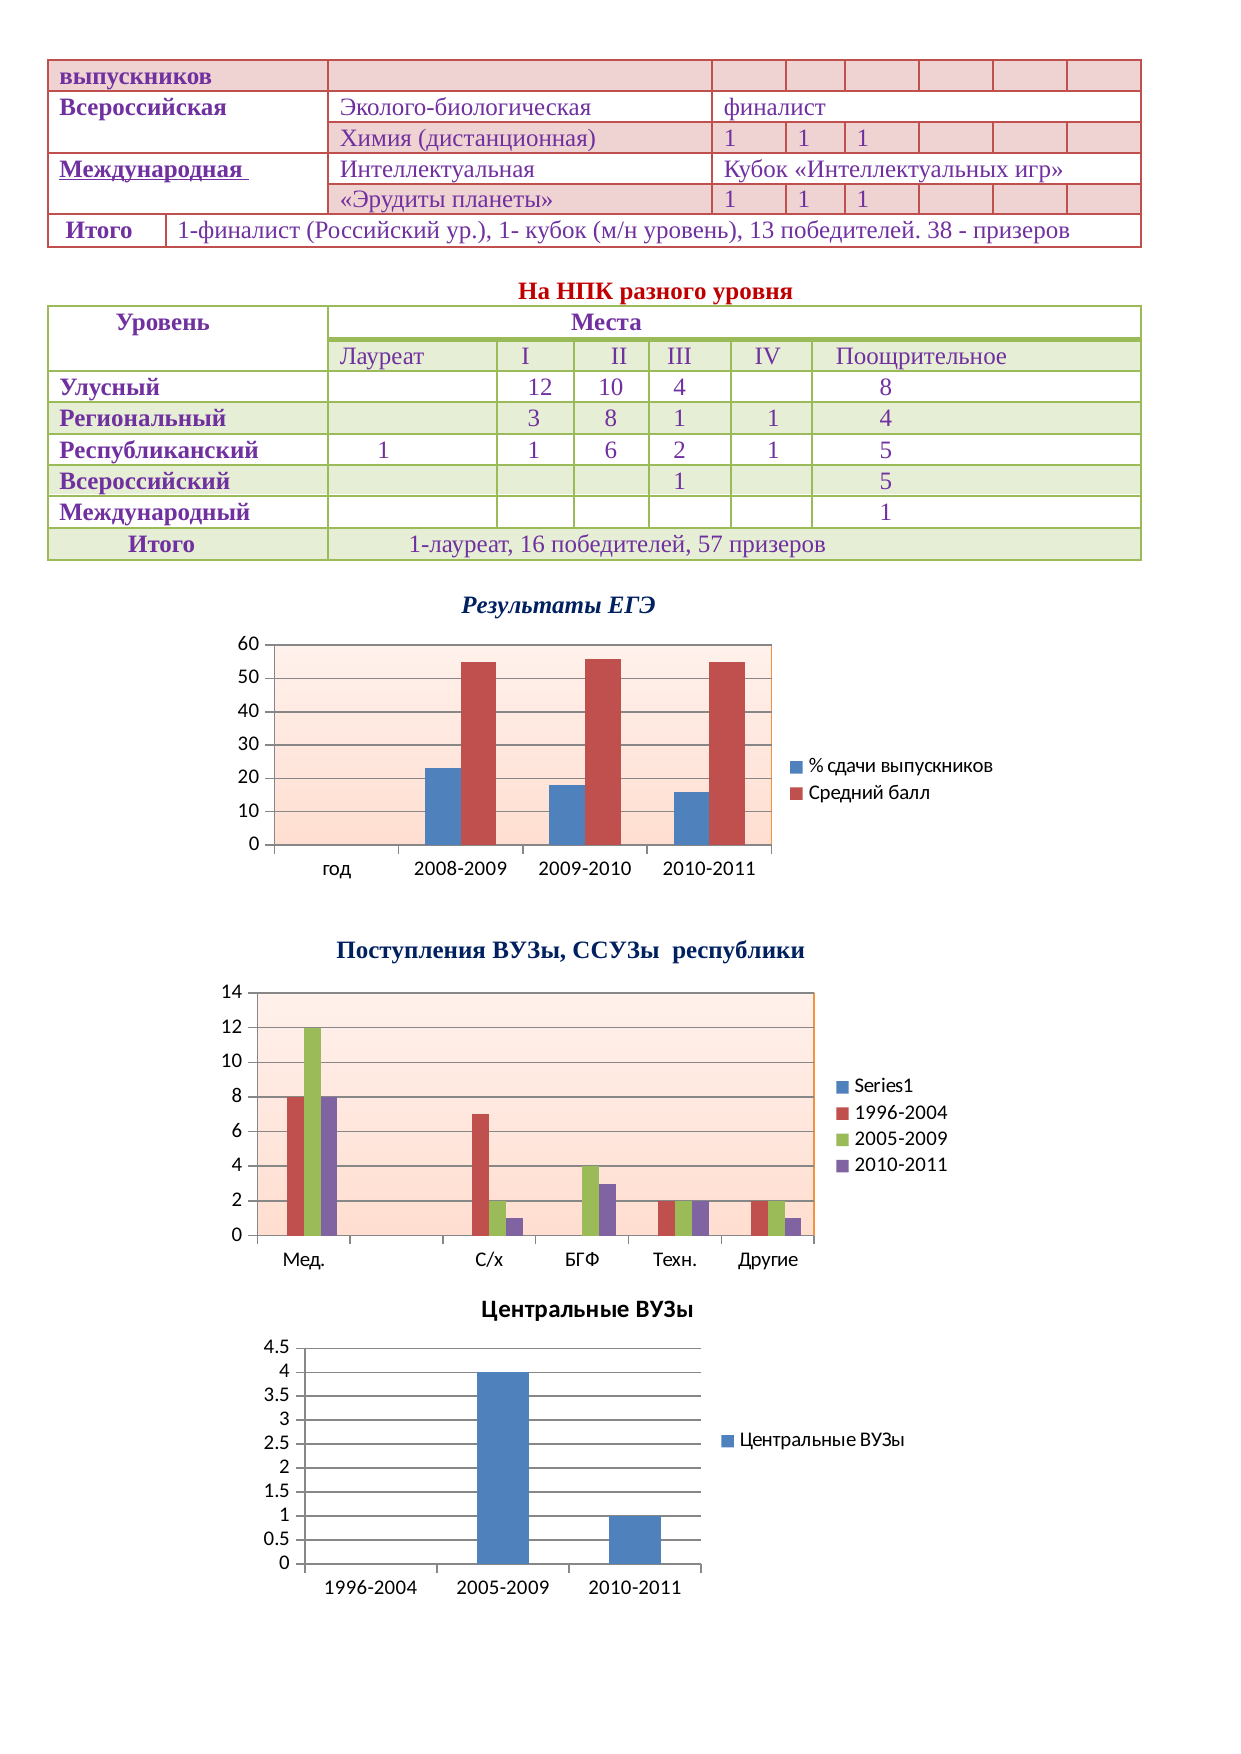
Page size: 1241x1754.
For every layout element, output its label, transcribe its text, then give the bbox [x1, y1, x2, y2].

table_cell Улусный [49, 372, 327, 401]
table_cell Итого [49, 529, 327, 559]
table_cell 8 [575, 403, 648, 433]
table_cell [732, 466, 811, 494]
table_header Уровень [49, 307, 327, 370]
table_cell 1 [713, 185, 785, 213]
table_cell 10 [575, 372, 648, 401]
table_cell Международный [49, 497, 327, 527]
table_cell [1068, 185, 1140, 213]
table_cell [732, 372, 811, 401]
table_cell 1 [498, 435, 573, 464]
table_cell [329, 403, 496, 433]
table_cell 1 [650, 403, 730, 433]
table_cell 1 [650, 466, 730, 494]
table_cell [994, 61, 1066, 90]
table_cell Интеллектуальная [329, 154, 711, 182]
table_cell 1 [732, 435, 811, 464]
table_cell Республиканский [49, 435, 327, 464]
table_cell 1 [813, 497, 1140, 527]
table_cell [1068, 123, 1140, 152]
text На НПК разного уровня [59, 276, 1181, 304]
table_cell [994, 123, 1066, 152]
table_cell [498, 497, 573, 527]
table_cell Эколого-биологическая [329, 92, 711, 121]
table_cell 8 [813, 372, 1140, 401]
table_cell [498, 466, 573, 494]
text Поступления ВУЗы, ССУЗы республики [59, 935, 1181, 963]
table_cell 3 [498, 403, 573, 433]
table_cell 1 [329, 435, 496, 464]
table_cell [1068, 61, 1140, 90]
table_cell 1 [787, 123, 844, 152]
table_cell 1-лауреат, 16 победителей, 57 призеров [329, 529, 1140, 559]
table_cell [650, 497, 730, 527]
table_cell [994, 185, 1066, 213]
table_cell [329, 372, 496, 401]
table_cell [329, 466, 496, 494]
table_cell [49, 61, 327, 90]
table_cell [920, 185, 992, 213]
table_cell Региональный [49, 403, 327, 433]
table_cell I [498, 342, 573, 370]
table_cell [846, 61, 918, 90]
table_cell Всероссийский [49, 466, 327, 494]
table_cell IV [732, 342, 811, 370]
table_cell Кубок «Интеллектуальных игр» [713, 154, 1140, 182]
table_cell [329, 61, 711, 90]
table_cell 12 [498, 372, 573, 401]
table_cell 1 [732, 403, 811, 433]
table_cell 6 [575, 435, 648, 464]
table_cell финалист [713, 92, 1140, 121]
table_cell [787, 61, 844, 90]
table_cell 1 [713, 123, 785, 152]
table_cell 5 [813, 466, 1140, 494]
table_cell 1 [787, 185, 844, 213]
table_cell [920, 61, 992, 90]
table_cell III [650, 342, 730, 370]
table_cell Лауреат [329, 342, 496, 370]
table_cell 1-финалист (Российский ур.), 1- кубок (м/н уровень), 13 победителей. 38 - призеров [167, 215, 1140, 246]
table_cell [920, 123, 992, 152]
table_cell [575, 466, 648, 494]
table_cell [575, 497, 648, 527]
table_header Места [329, 307, 1140, 337]
table_cell Международная [49, 154, 327, 213]
table_cell 1 [846, 123, 918, 152]
table_cell 4 [813, 403, 1140, 433]
table_cell «Эрудиты планеты» [329, 185, 711, 213]
table_cell 3 [713, 61, 785, 90]
table_cell [329, 497, 496, 527]
table_cell 4 [650, 372, 730, 401]
table_cell 1 [846, 185, 918, 213]
table_cell 2 [650, 435, 730, 464]
table_cell Итого [49, 215, 165, 246]
table_cell 5 [813, 435, 1140, 464]
table_cell II [575, 342, 648, 370]
text Результаты ЕГЭ [59, 590, 1181, 618]
table_cell [732, 497, 811, 527]
table_cell Всероссийская [49, 92, 327, 152]
table_cell Химия (дистанционная) [329, 123, 711, 152]
table_cell Поощрительное [813, 342, 1140, 370]
